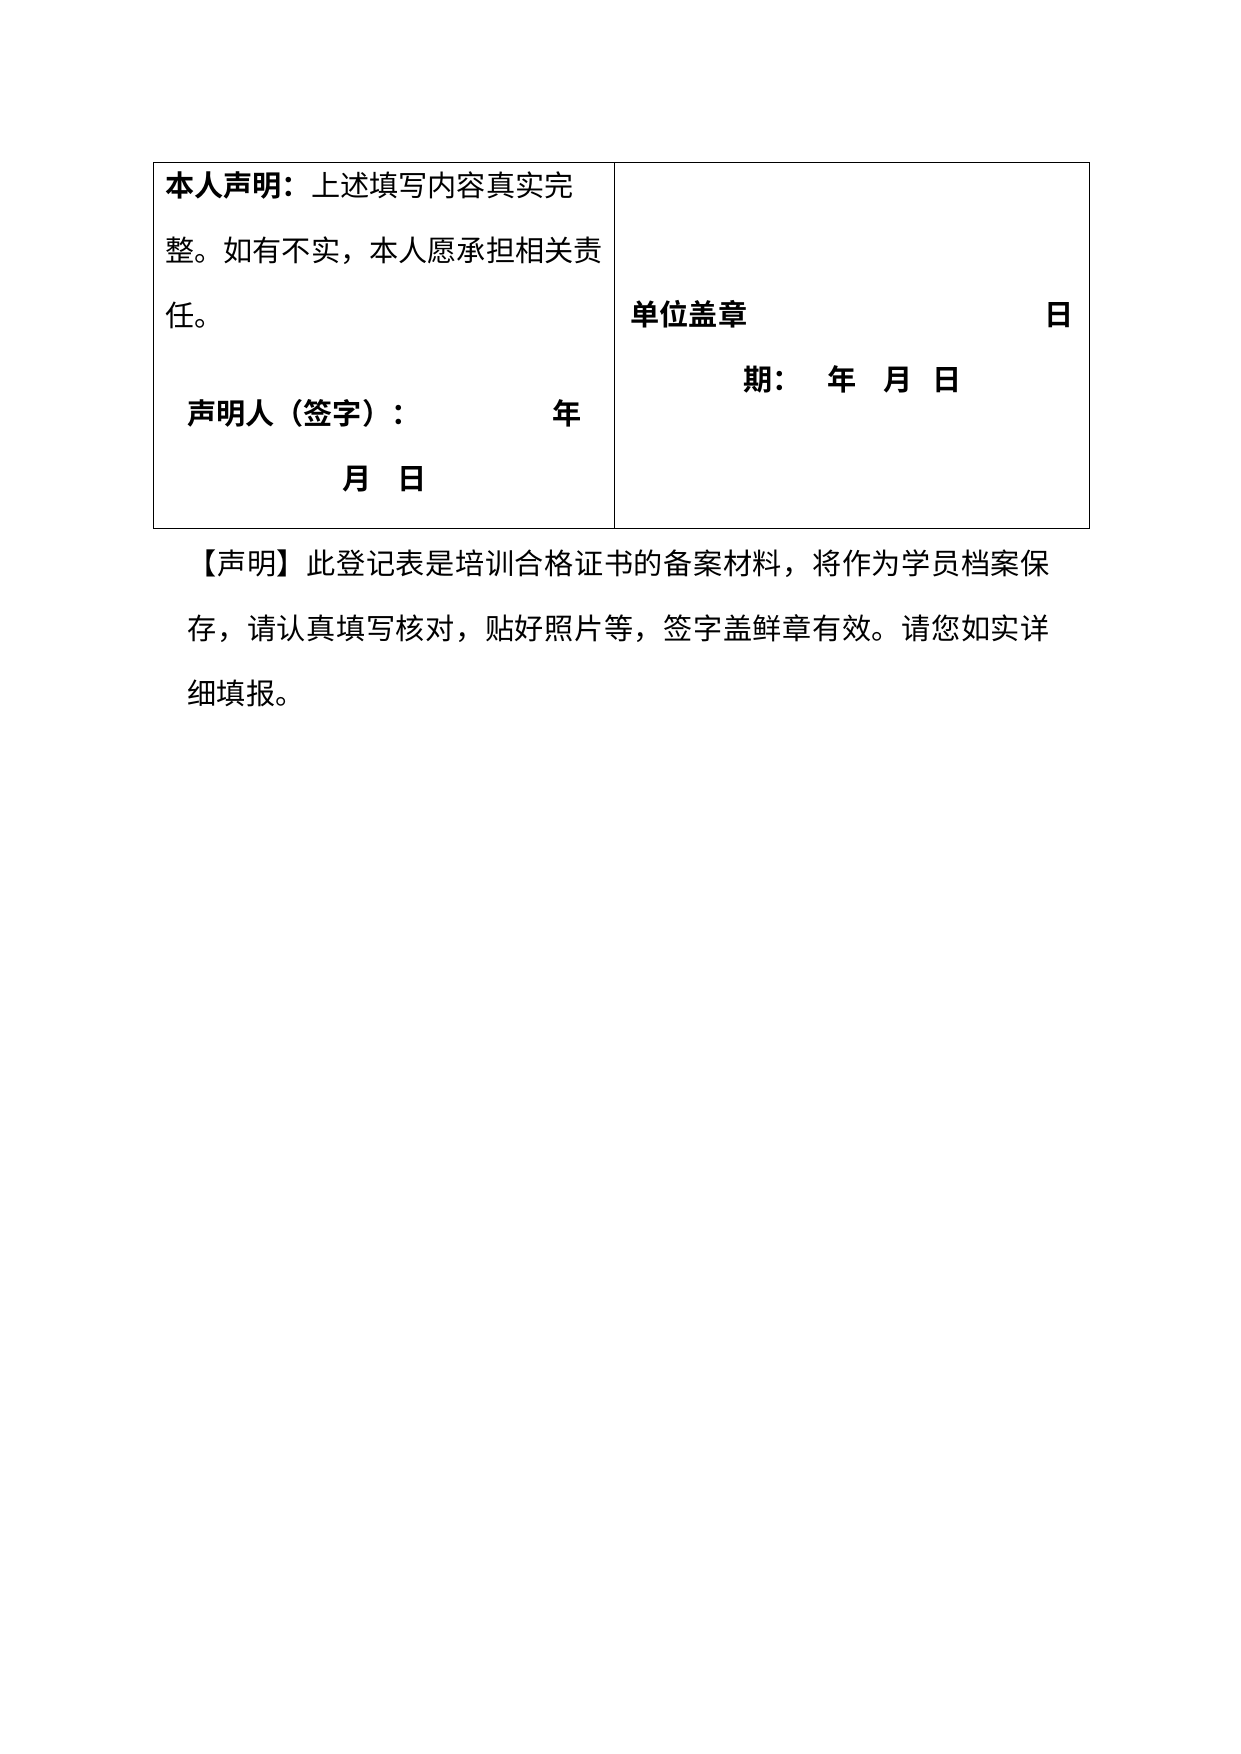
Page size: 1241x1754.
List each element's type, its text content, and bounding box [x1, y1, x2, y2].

table_cell 本人声明：上述填写内容真实完整。如有不实，本人愿承担相关责任。 声明人（签字）： 年 月 日 [154, 163, 614, 528]
text 【声明】此登记表是培训合格证书的备案材料，将作为学员档案保存，请认真填写核对，贴好照片等，签字盖鲜章有效。请您如实详细填报。 [187, 529, 1053, 724]
table_cell 单位盖章 日期： 年 月 日 [615, 163, 1089, 528]
